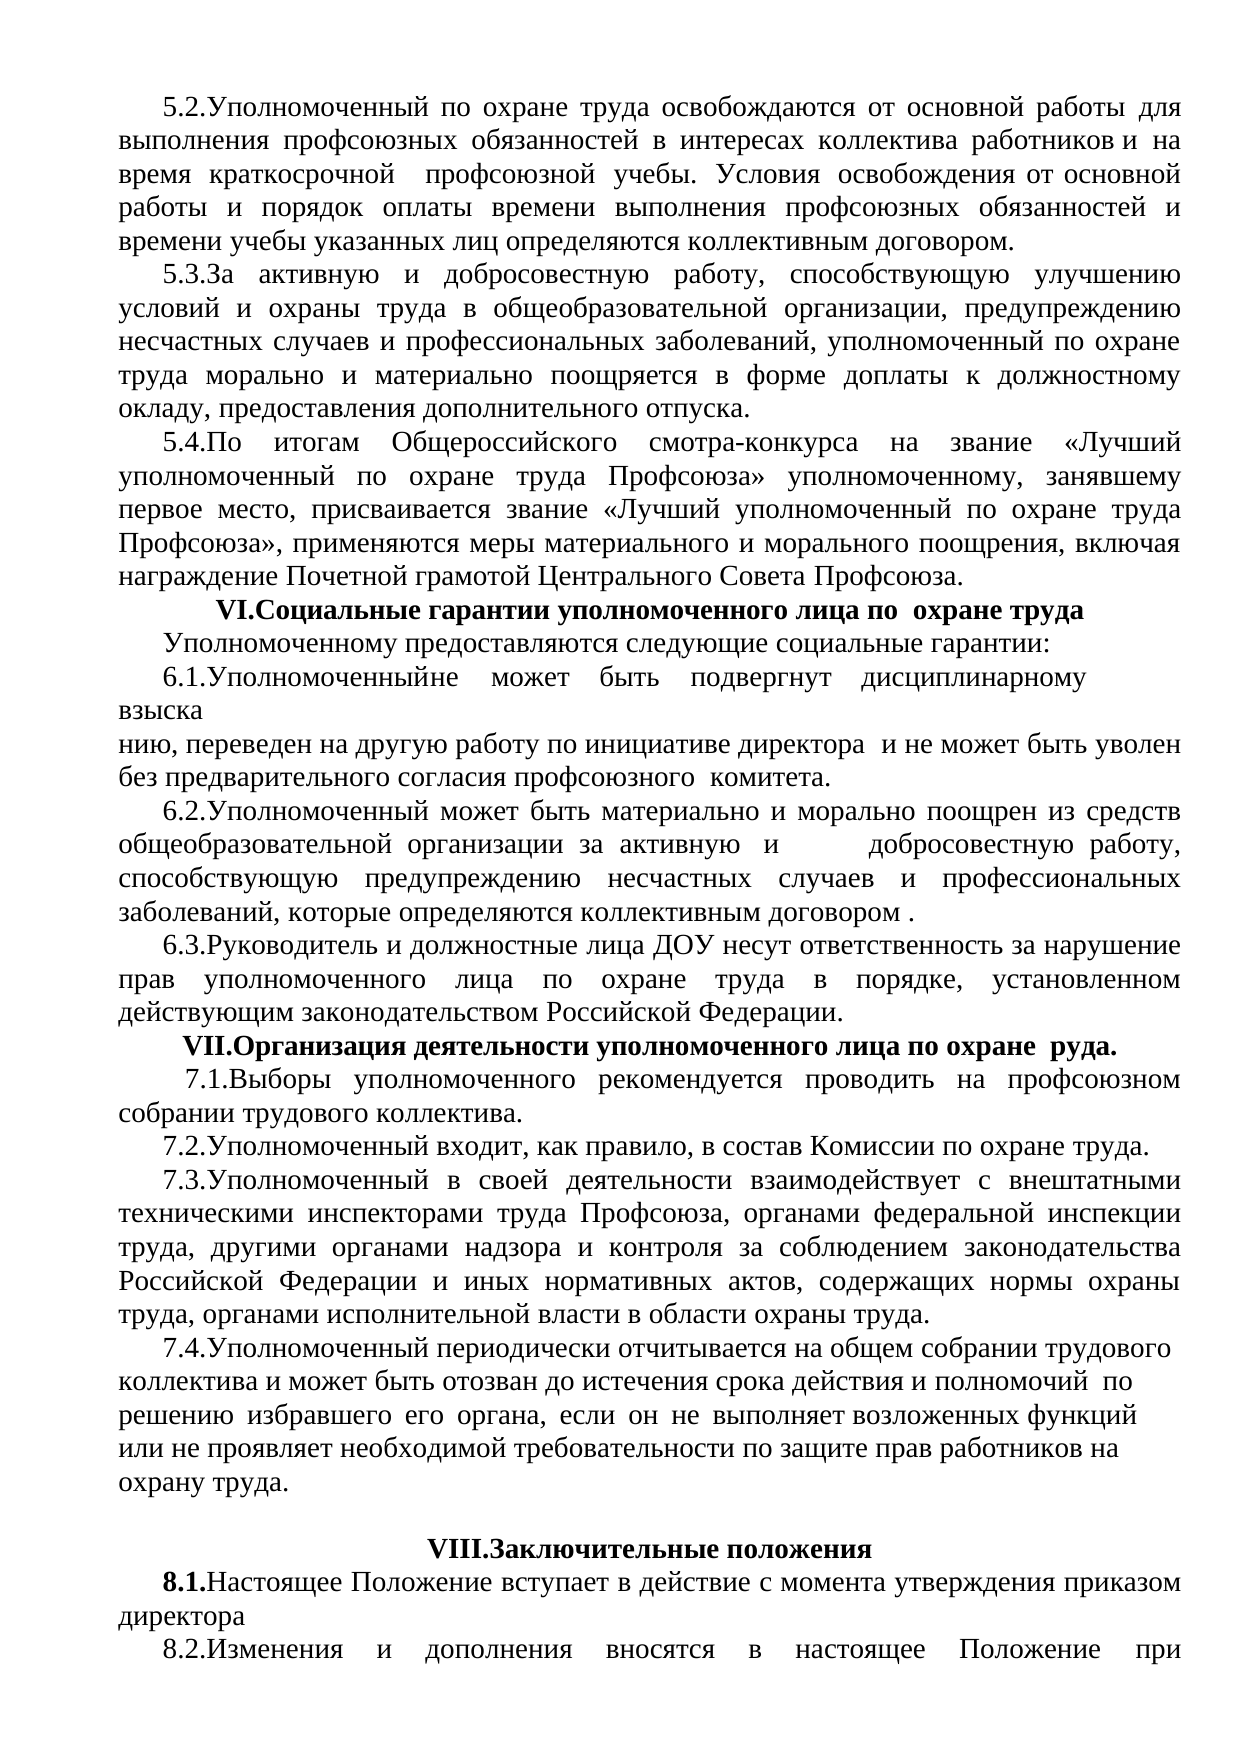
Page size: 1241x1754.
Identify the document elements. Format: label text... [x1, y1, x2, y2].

text 7.2.Уполномоченный входит, как правило, в состав Комиссии по охране труда. [118, 1128, 1181, 1162]
text Уполномоченному предоставляются следующие социальные гарантии: [118, 625, 1181, 659]
subtitle VI.Социальные гарантии уполномоченного лица по охране труда [118, 592, 1181, 625]
subtitle VII.Организация деятельности уполномоченного лица по охране руда. [118, 1028, 1181, 1061]
text 7.4.Уполномоченный периодически отчитывается на общем собрании трудового коллектива и может быть отозван до истечения срока действия и полномочий по решению избравшего его органа, если он не выполняет возложенных функций или не проявляет необходимой требовательности по защите прав работников на охрану труда. [118, 1330, 1181, 1497]
text нию, переведен на другую работу по инициативе директора и не может быть уволен без предварительного согласия профсоюзного комитета. [118, 726, 1181, 793]
text 6.1.Уполномоченный не может быть подвергнут дисциплинарному взыска [118, 659, 1181, 726]
list 6.3.Руководитель и должностные лица ДОУ несут ответственность за нарушение прав уполномоченного лица по охране труда в порядке, установленном действующим законодательством Российской Федерации. [118, 927, 1181, 1028]
text 5.2.Уполномоченный по охране труда освобождаются от основной работы для выполнения профсоюзных обязанностей в интересах коллектива работников и на время краткосрочной профсоюзной учебы. Условия освобождения от основной работы и порядок оплаты времени выполнения профсоюзных обязанностей и времени учебы указанных лиц определяются коллективным договором. [118, 89, 1181, 256]
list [118, 1632, 1181, 1665]
list 6.2.Уполномоченный может быть материально и морально поощрен из средств общеобразовательной организации за активную и добросовестную работу, способствующую предупреждению несчастных случаев и профессиональных заболеваний, которые определяются коллективным договором . [118, 793, 1181, 927]
list 8.1.Настоящее Положение вступает в действие с момента утверждения приказом директора [118, 1564, 1181, 1632]
text 7.1.Выборы уполномоченного рекомендуется проводить на профсоюзном собрании трудового коллектива. [118, 1061, 1181, 1128]
text 7.3.Уполномоченный в своей деятельности взаимодействует с внештатными техническими инспекторами труда Профсоюза, органами федеральной инспекции труда, другими органами надзора и контроля за соблюдением законодательства Российской Федерации и иных нормативных актов, содержащих нормы охраны труда, органами исполнительной власти в области охраны труда. [118, 1162, 1181, 1330]
text 5.4.По итогам Общероссийского смотра-конкурса на звание «Лучший уполномоченный по охране труда Профсоюза» уполномоченному, занявшему первое место, присваивается звание «Лучший уполномоченный по охране труда Профсоюза», применяются меры материального и морального поощрения, включая награждение Почетной грамотой Центрального Совета Профсоюза. [118, 424, 1181, 592]
list VIII.Заключительные положения [118, 1531, 1181, 1564]
text 5.3.За активную и добросовестную работу, способствующую улучшению условий и охраны труда в общеобразовательной организации, предупреждению несчастных случаев и профессиональных заболеваний, уполномоченный по охране труда морально и материально поощряется в форме доплаты к должностному окладу, предоставления дополнительного отпуска. [118, 256, 1181, 424]
